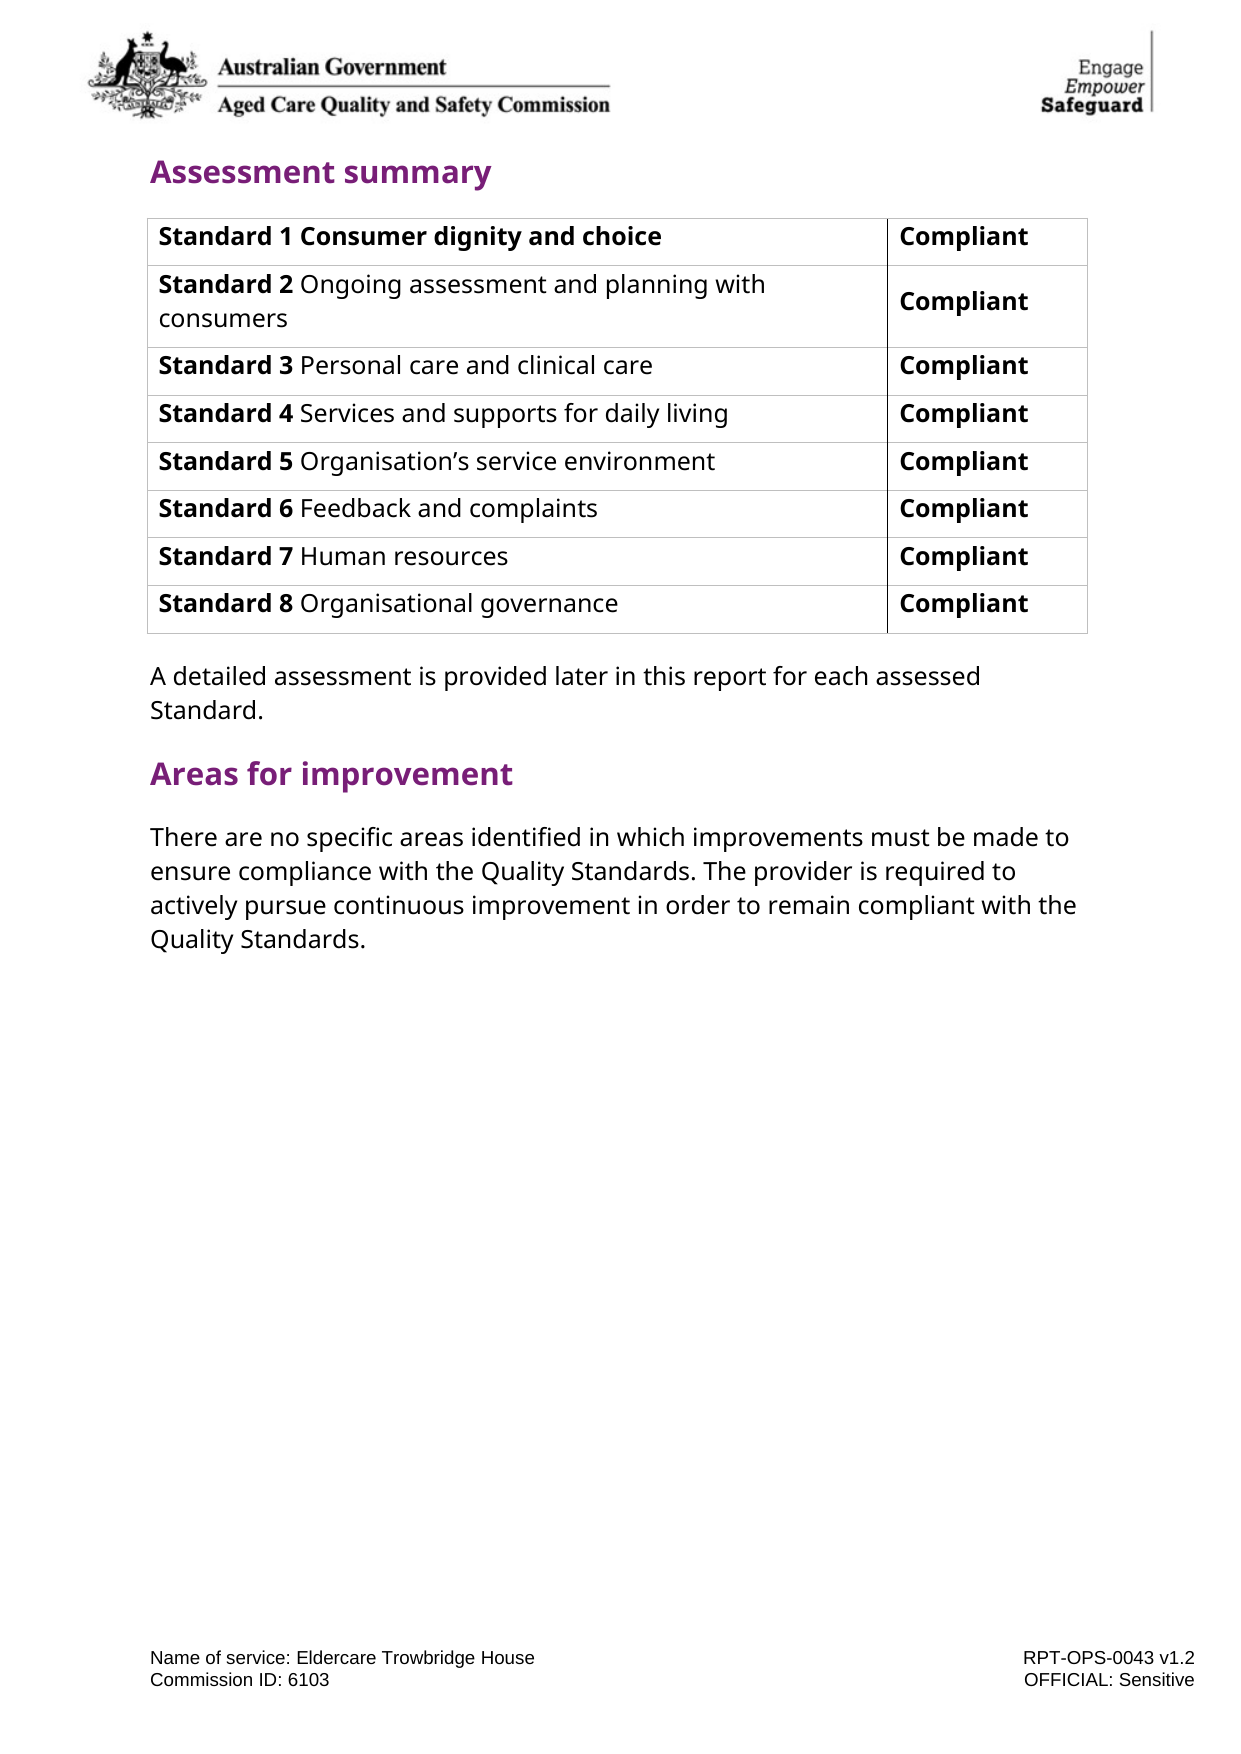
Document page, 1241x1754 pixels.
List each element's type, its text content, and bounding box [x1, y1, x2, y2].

table_cell Standard 7 Human resources [148, 538, 887, 585]
table_cell Standard 8 Organisational governance [148, 586, 887, 632]
table_cell [888, 266, 1087, 347]
text A detailed assessment is provided later in this report for each assessed Standard. [150, 658, 1090, 727]
table_cell [888, 348, 1087, 394]
table_cell [888, 586, 1087, 632]
picture [0, 23, 1241, 131]
table_cell Standard 3 Personal care and clinical care [148, 348, 887, 394]
table_cell Standard 5 Organisation’s service environment [148, 443, 887, 490]
table_header Standard 1 Consumer dignity and choice [148, 219, 887, 265]
subtitle Assessment summary [150, 150, 1090, 193]
table_cell [888, 538, 1087, 585]
table_cell Standard 4 Services and supports for daily living [148, 396, 887, 442]
table_header [888, 219, 1087, 265]
subtitle Areas for improvement [150, 752, 1090, 794]
table_cell [888, 396, 1087, 442]
table_cell Standard 6 Feedback and complaints [148, 491, 887, 537]
table_cell [888, 491, 1087, 537]
text There are no specific areas identified in which improvements must be made to ensure compliance with the Quality Standards. The provider is required to actively pursue continuous improvement in order to remain compliant with the Quality Standards. [150, 819, 1090, 956]
table_cell [888, 443, 1087, 490]
table_cell Standard 2 Ongoing assessment and planning with consumers [148, 266, 887, 347]
